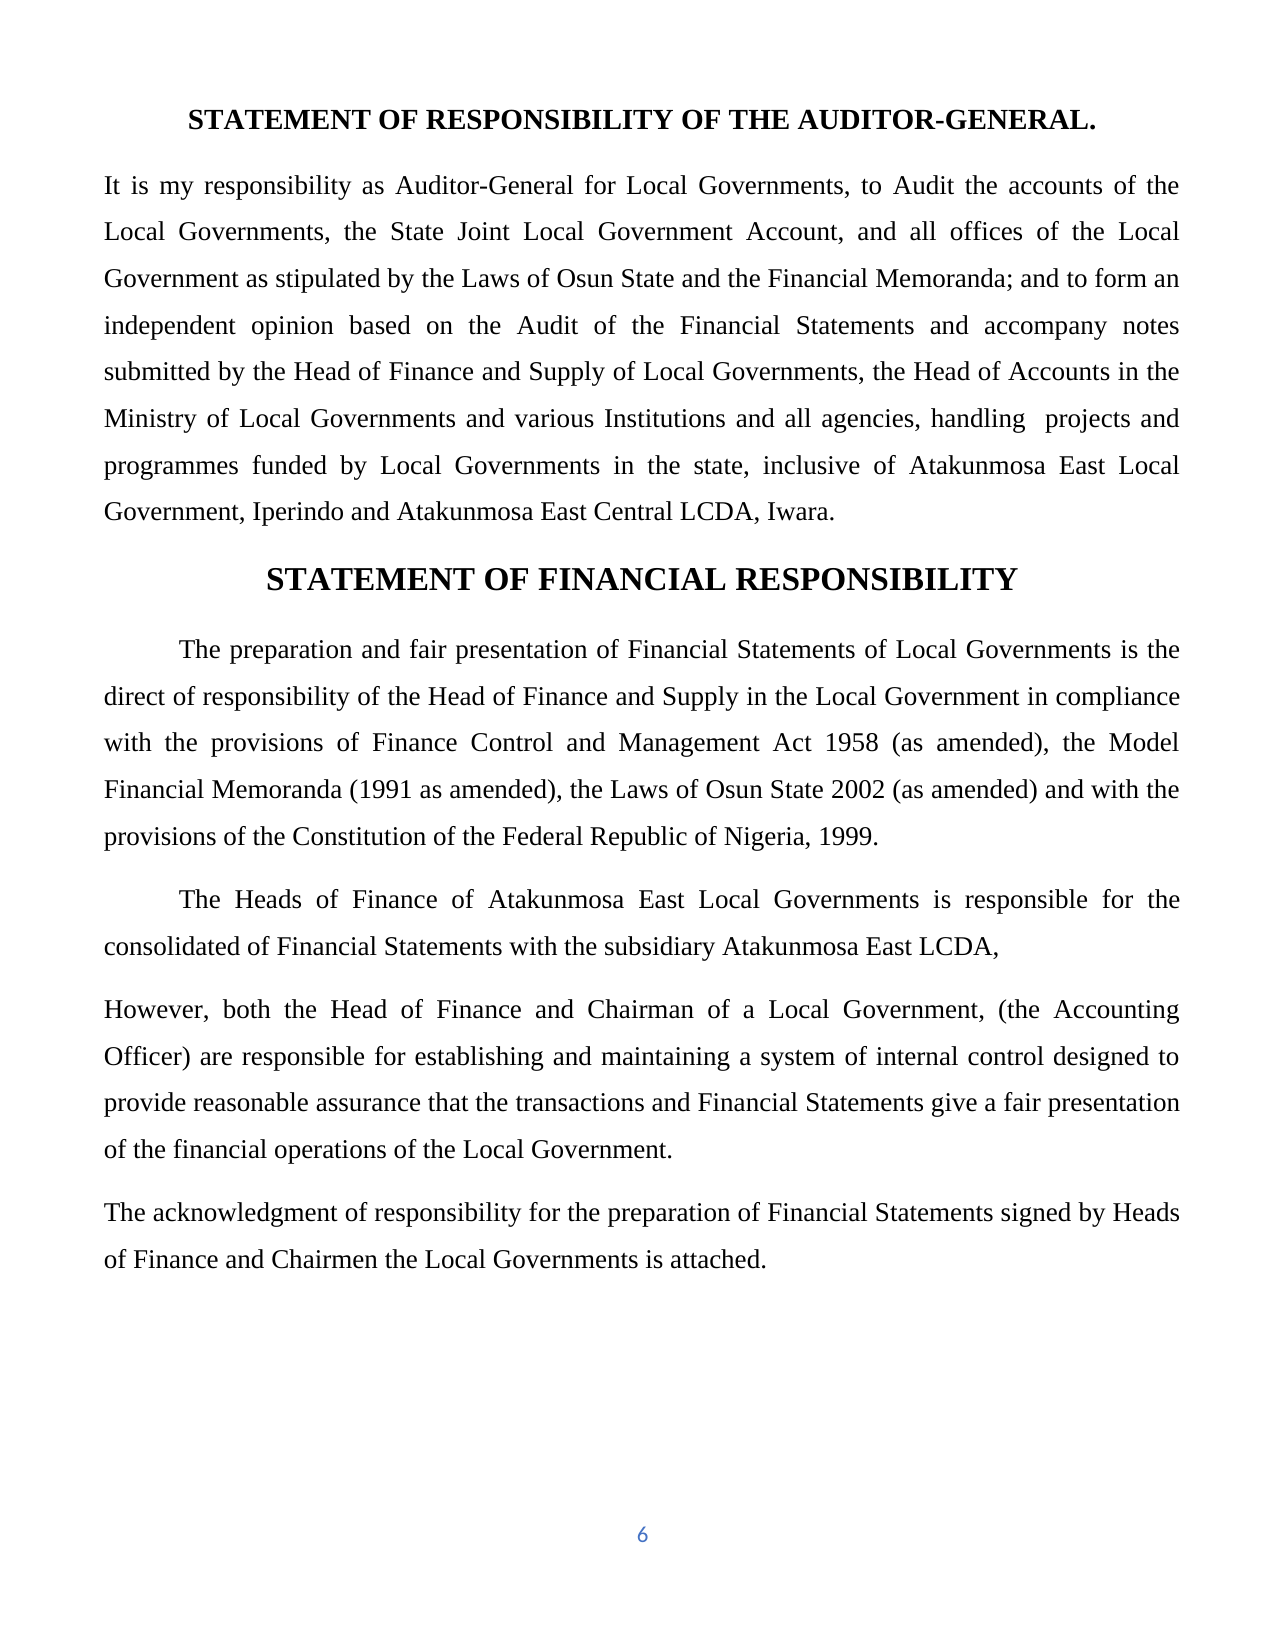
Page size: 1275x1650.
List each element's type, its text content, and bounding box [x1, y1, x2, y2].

text However, both the Head of Finance and Chairman of a Local Government, (the Accounting Officer) are responsible for establishing and maintaining a system of internal control designed to provide reasonable assurance that the transactions and Financial Statements give a fair presentation of the financial operations of the Local Government. [103, 993, 1181, 1164]
text STATEMENT OF FINANCIAL RESPONSIBILITY [103, 559, 1181, 597]
text The acknowledgment of responsibility for the preparation of Financial Statements signed by Heads of Finance and Chairmen the Local Governments is attached. [103, 1196, 1181, 1274]
text The preparation and fair presentation of Financial Statements of Local Governments is the direct of responsibility of the Head of Finance and Supply in the Local Government in compliance with the provisions of Finance Control and Management Act 1958 (as amended), the Model Financial Memoranda (1991 as amended), the Laws of Osun State 2002 (as amended) and with the provisions of the Constitution of the Federal Republic of Nigeria, 1999. [103, 633, 1181, 851]
text STATEMENT OF RESPONSIBILITY OF THE AUDITOR-GENERAL. [103, 102, 1181, 135]
text It is my responsibility as Auditor-General for Local Governments, to Audit the accounts of the Local Governments, the State Joint Local Government Account, and all offices of the Local Government as stipulated by the Laws of Osun State and the Financial Memoranda; and to form an independent opinion based on the Audit of the Financial Statements and accompany notes submitted by the Head of Finance and Supply of Local Governments, the Head of Accounts in the Ministry of Local Governments and various Institutions and all agencies, handling projects and programmes funded by Local Governments in the state, inclusive of Atakunmosa East Local Government, Iperindo and Atakunmosa East Central LCDA, Iwara. [103, 169, 1181, 527]
text The Heads of Finance of Atakunmosa East Local Governments is responsible for the consolidated of Financial Statements with the subsidiary Atakunmosa East LCDA, [103, 883, 1181, 961]
